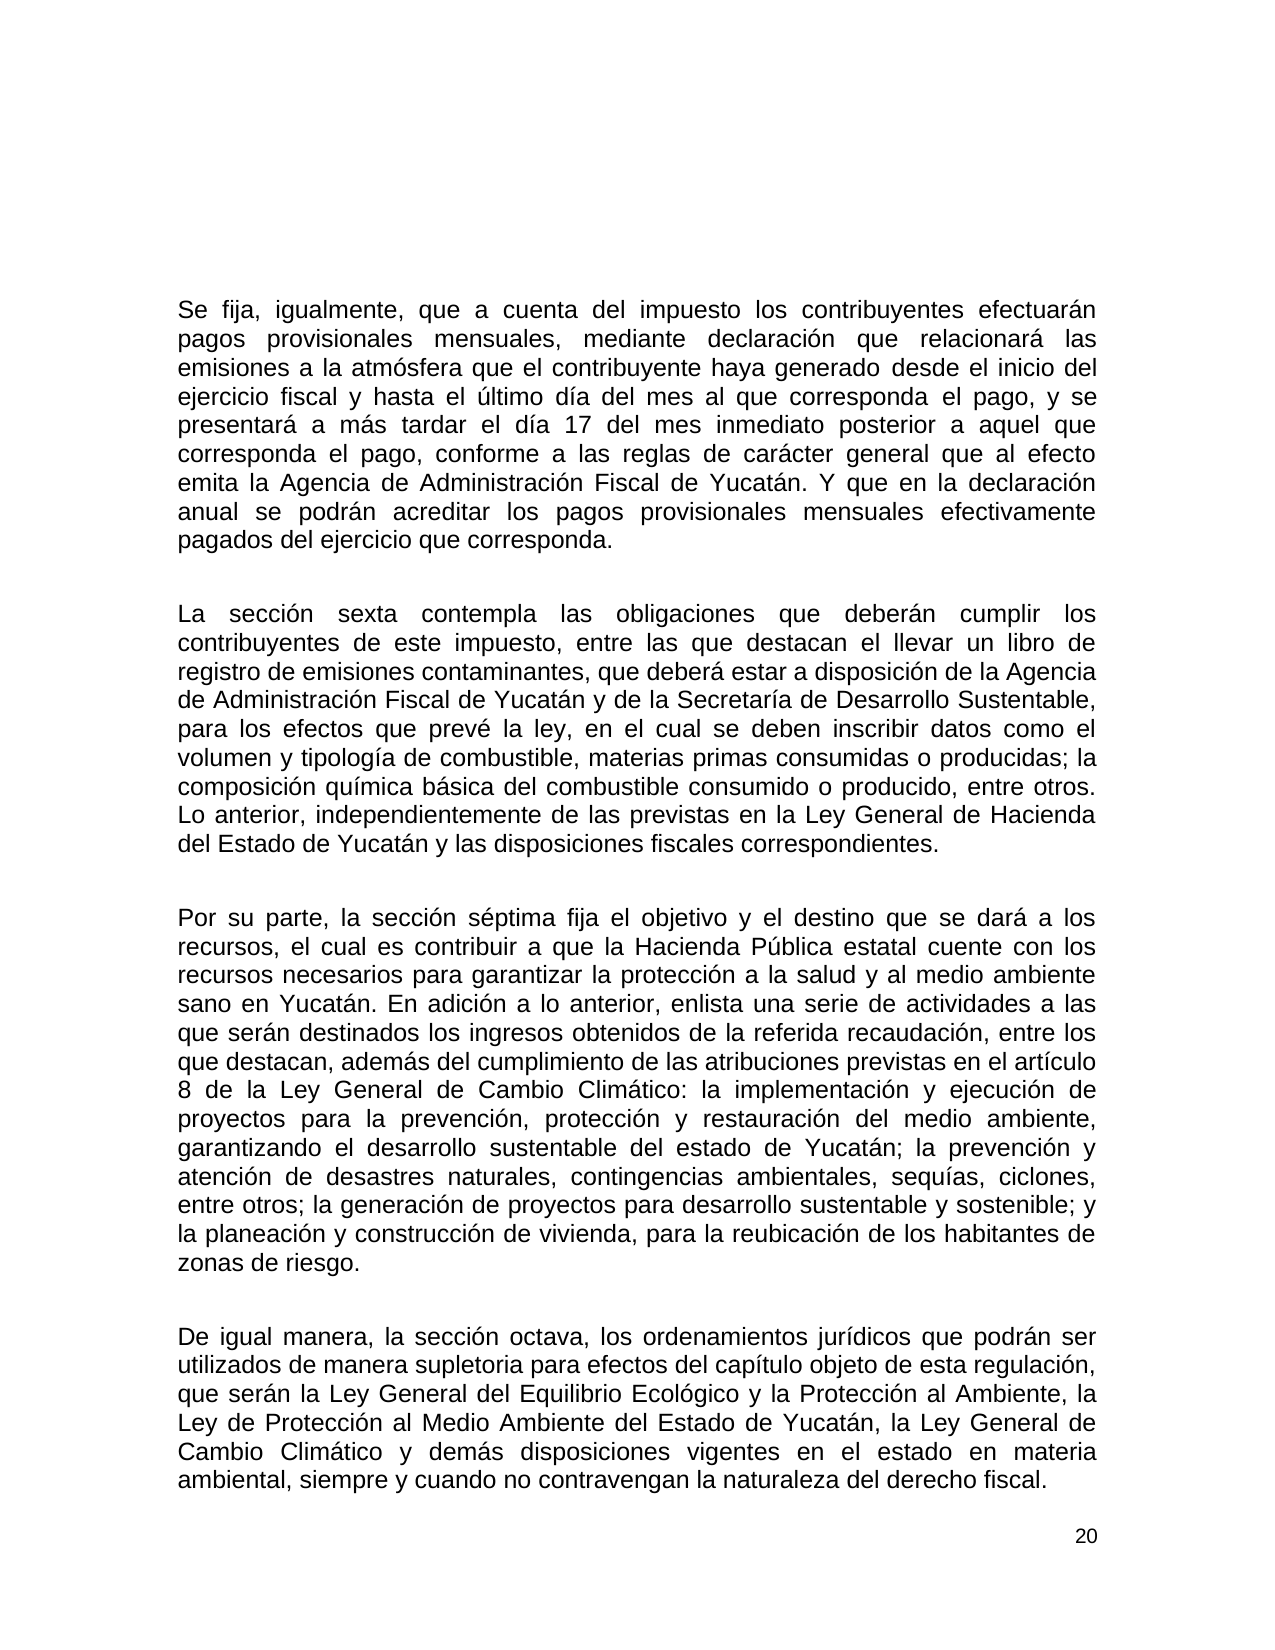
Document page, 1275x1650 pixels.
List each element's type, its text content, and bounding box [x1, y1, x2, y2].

text Por su parte, la sección séptima fija el objetivo y el destino que se dará a los recursos, el cual es contribuir a que la Hacienda Pública estatal cuente con los recursos necesarios para garantizar la protección a la salud y al medio ambiente sano en Yucatán. En adición a lo anterior, enlista una serie de actividades a las que serán destinados los ingresos obtenidos de la referida recaudación, entre los que destacan, además del cumplimiento de las atribuciones previstas en el artículo 8 de la Ley General de Cambio Climático: la implementación y ejecución de proyectos para la prevención, protección y restauración del medio ambiente, garantizando el desarrollo sustentable del estado de Yucatán; la prevención y atención de desastres naturales, contingencias ambientales, sequías, ciclones, entre otros; la generación de proyectos para desarrollo sustentable y sostenible; y la planeación y construcción de vivienda, para la reubicación de los habitantes de zonas de riesgo. [177, 903, 1098, 1277]
text De igual manera, la sección octava, los ordenamientos jurídicos que podrán ser utilizados de manera supletoria para efectos del capítulo objeto de esta regulación, que serán la Ley General del Equilibrio Ecológico y la Protección al Ambiente, la Ley de Protección al Medio Ambiente del Estado de Yucatán, la Ley General de Cambio Climático y demás disposiciones vigentes en el estado en materia ambiental, siempre y cuando no contravengan la naturaleza del derecho fiscal. [177, 1322, 1098, 1494]
text La sección sexta contempla las obligaciones que deberán cumplir los contribuyentes de este impuesto, entre las que destacan el llevar un libro de registro de emisiones contaminantes, que deberá estar a disposición de la Agencia de Administración Fiscal de Yucatán y de la Secretaría de Desarrollo Sustentable, para los efectos que prevé la ley, en el cual se deben inscribir datos como el volumen y tipología de combustible, materias primas consumidas o producidas; la composición química básica del combustible consumido o producido, entre otros. Lo anterior, independientemente de las previstas en la Ley General de Hacienda del Estado de Yucatán y las disposiciones fiscales correspondientes. [177, 599, 1098, 858]
text Se fija, igualmente, que a cuenta del impuesto los contribuyentes efectuarán pagos provisionales mensuales, mediante declaración que relacionará las emisiones a la atmósfera que el contribuyente haya generado desde el inicio del ejercicio fiscal y hasta el último día del mes al que corresponda el pago, y se presentará a más tardar el día 17 del mes inmediato posterior a aquel que corresponda el pago, conforme a las reglas de carácter general que al efecto emita la Agencia de Administración Fiscal de Yucatán. Y que en la declaración anual se podrán acreditar los pagos provisionales mensuales efectivamente pagados del ejercicio que corresponda. [177, 295, 1098, 554]
